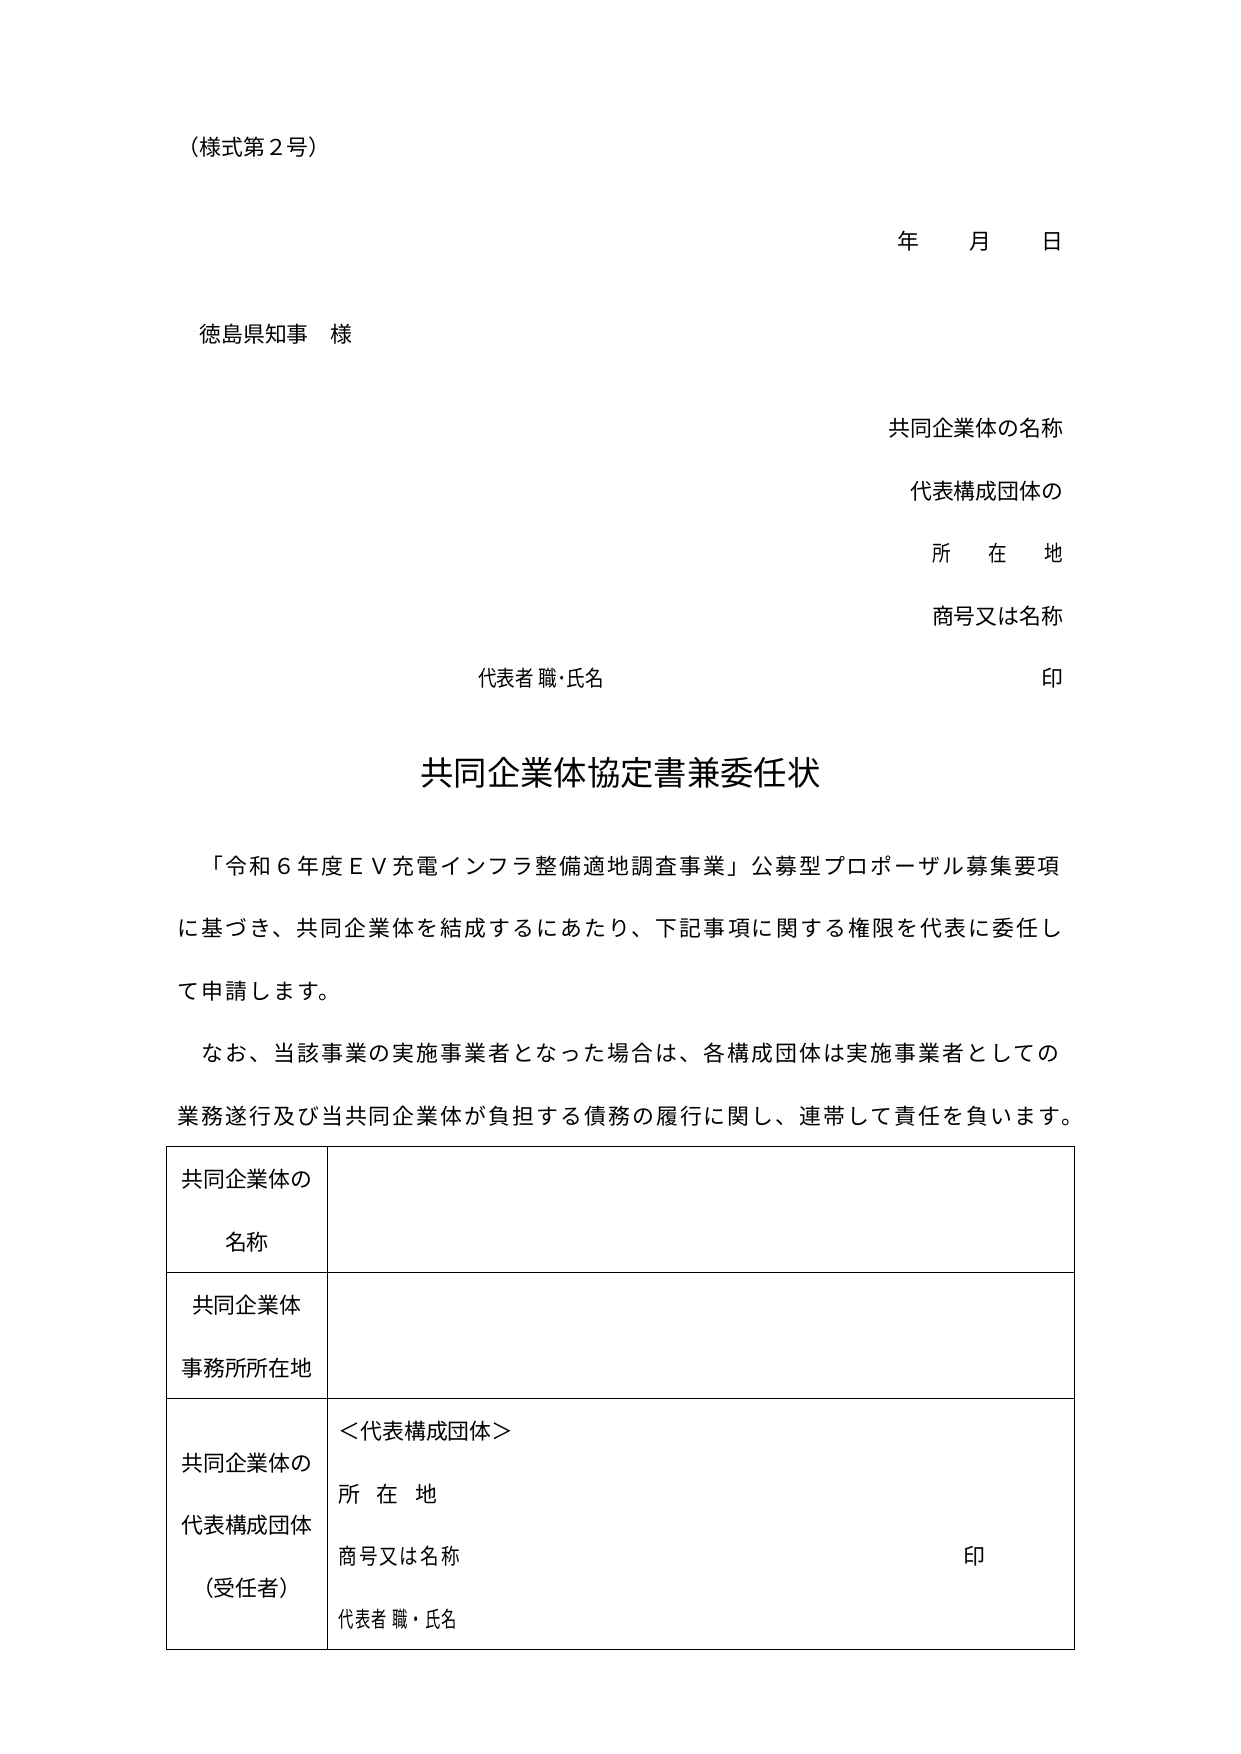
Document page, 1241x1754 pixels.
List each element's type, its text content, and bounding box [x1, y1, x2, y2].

text 徳島県知事 様 [177, 302, 1063, 364]
text 代表構成団体の [177, 458, 1063, 521]
text 所 在 地 [177, 521, 1063, 583]
text 年 月 日 [177, 208, 1063, 271]
text なお、当該事業の実施事業者となった場合は、各構成団体は実施事業者としての業務遂行及び当共同企業体が負担する債務の履行に関し、連帯して責任を負います。 [177, 1021, 1063, 1146]
text 「令和６年度ＥＶ充電インフラ整備適地調査事業」公募型プロポーザル募集要項に基づき、共同企業体を結成するにあたり、下記事項に関する権限を代表に委任して申請します。 [177, 833, 1063, 1021]
text （様式第２号） [177, 114, 1063, 177]
text 共同企業体協定書兼委任状 [177, 739, 1063, 802]
table_cell ＜代表構成団体＞ 所在地 商号又は名称 印 代表者 職・氏名 [328, 1399, 1074, 1649]
table_cell 共同企業体の 代表構成団体 （受任者） [167, 1399, 327, 1649]
text 商号又は名称 [177, 583, 1063, 646]
table_header 共同企業体の名称 [167, 1147, 327, 1272]
text 共同企業体の名称 [177, 396, 1063, 458]
text 代表者 職･氏名 印 [177, 646, 1063, 708]
table_header [328, 1147, 1074, 1272]
table_cell 共同企業体 事務所所在地 [167, 1273, 327, 1398]
table_cell [328, 1273, 1074, 1398]
